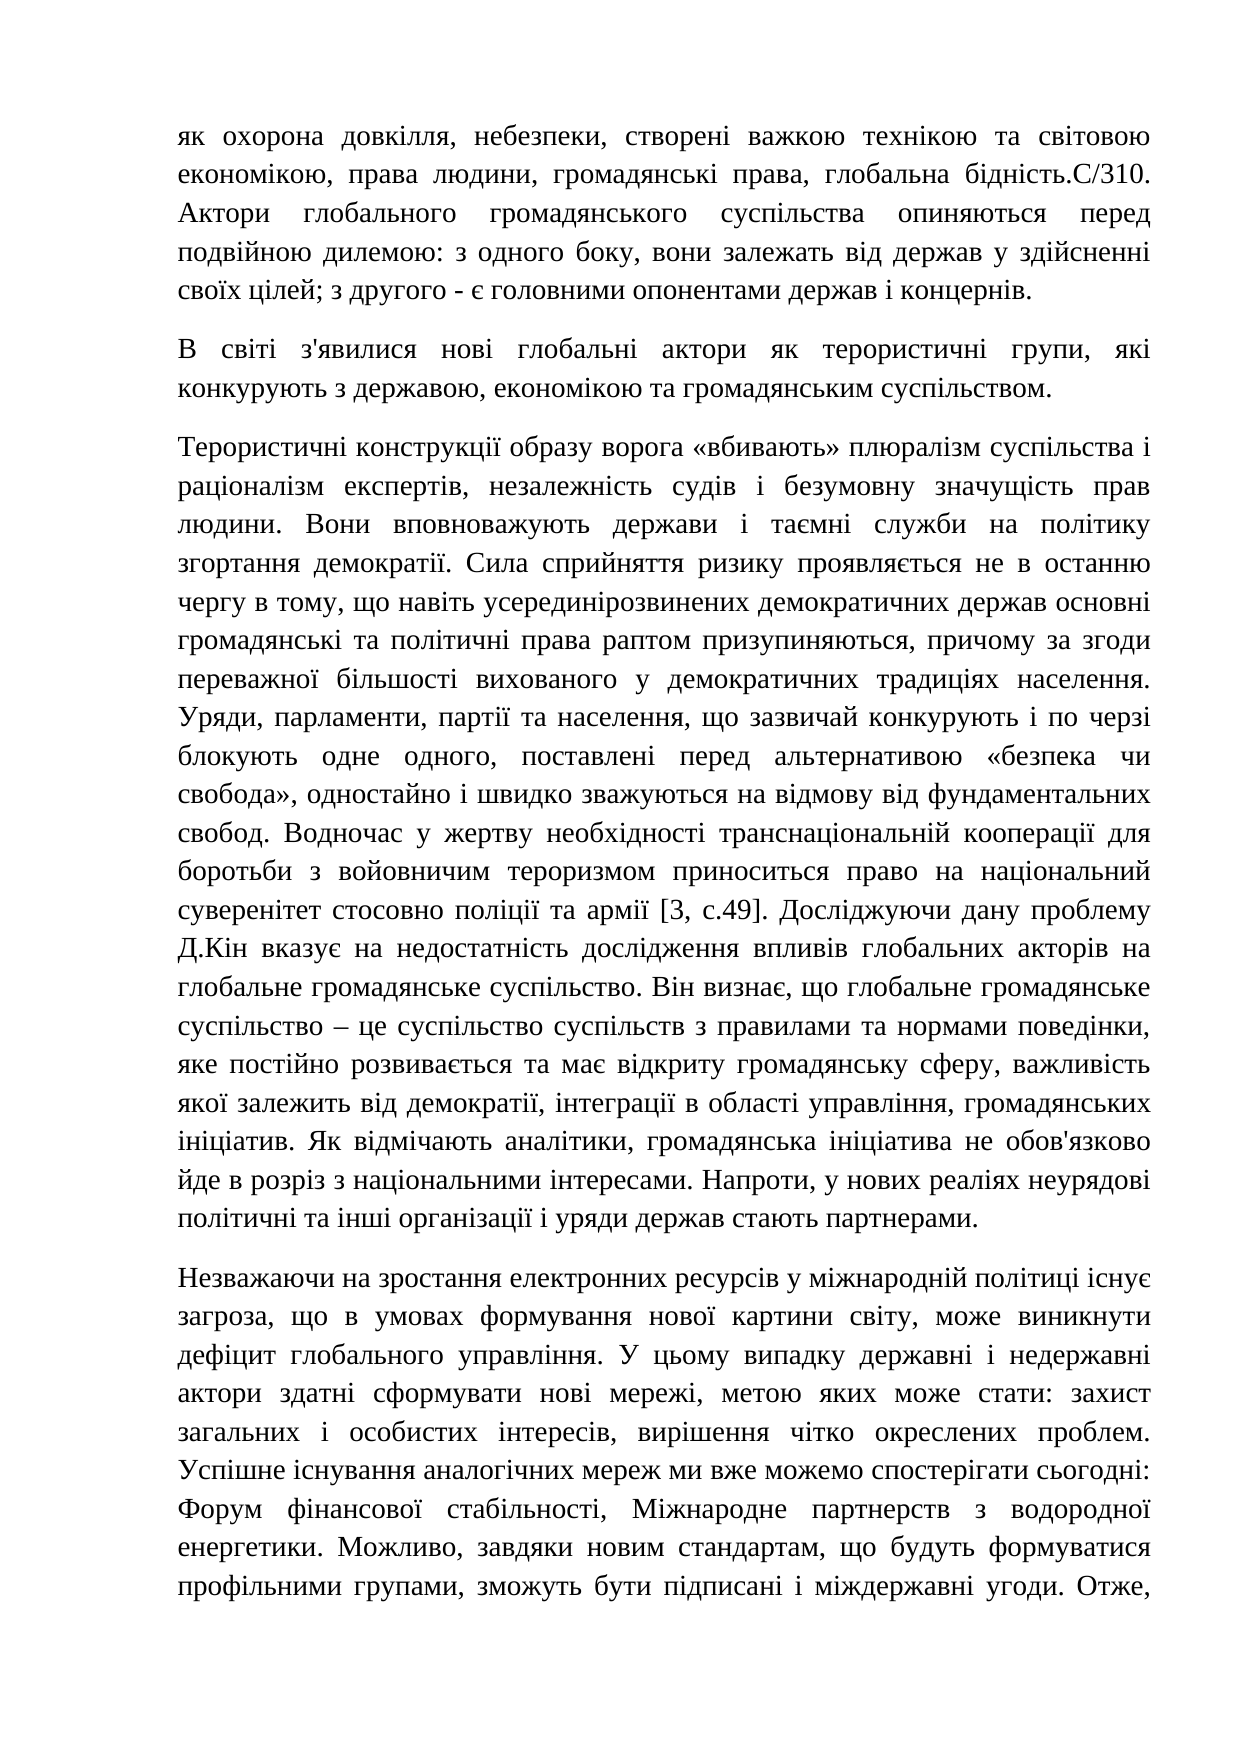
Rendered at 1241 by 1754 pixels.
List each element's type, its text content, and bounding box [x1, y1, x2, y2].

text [177, 1260, 1152, 1602]
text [177, 118, 1152, 306]
text В світі з'явилися нові глобальні актори як терористичні групи, які конкурують з державою, економікою та громадянським суспільством. [177, 332, 1152, 404]
text Терористичні конструкції образу ворога «вбивають» плюралізм суспільства і раціоналізм експертів, незалежність судів і безумовну значущість прав людини. Вони вповноважують держави і таємні служби на політику згортання демократії. Сила сприйняття ризику проявляється не в останню чергу в тому, що навіть усерединірозвинених демократичних держав основні громадянські та політичні права раптом призупиняються, причому за згоди переважної більшості вихованого у демократичних традиціях населення. Уряди, парламенти, партії та населення, що зазвичай конкурують і по черзі блокують одне одного, поставлені перед альтернативою «безпека чи свобода», одностайно і швидко зважуються на відмову від фундаментальних свобод. Водночас у жертву необхідності транснаціональній кооперації для боротьби з войовничим тероризмом приноситься право на національний суверенітет стосовно поліції та армії [3, с.49]. Досліджуючи дану проблему Д.Кін вказує на недостатність дослідження впливів глобальних акторів на глобальне громадянське суспільство. Він визнає, що глобальне громадянське суспільство – це суспільство суспільств з правилами та нормами поведінки, яке постійно розвивається та має відкриту громадянську сферу, важливість якої залежить від демократії, інтеграції в області управління, громадянських ініціатив. Як відмічають аналітики, громадянська ініціатива не обов'язково йде в розріз з національними інтересами. Напроти, у нових реаліях неурядові політичні та інші організації і уряди держав стають партнерами. [177, 429, 1152, 1234]
